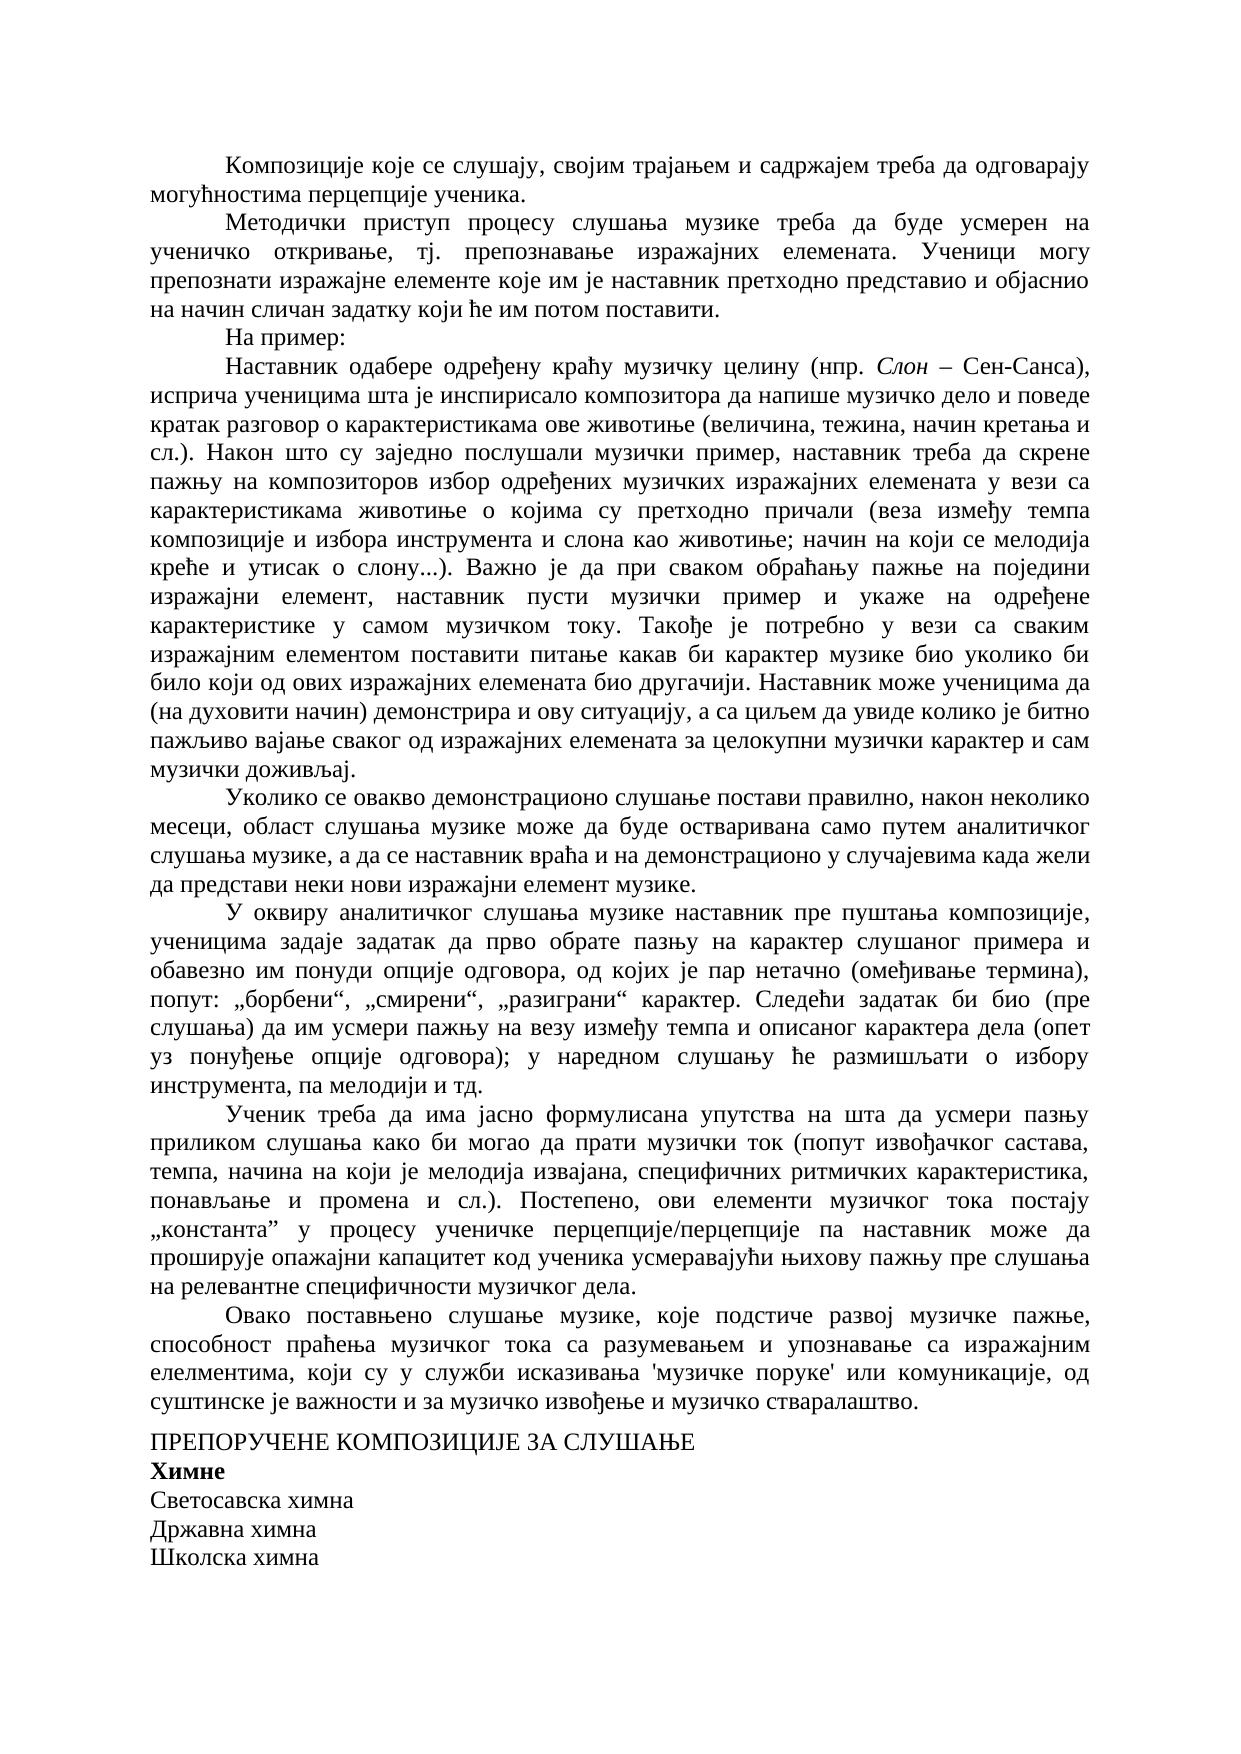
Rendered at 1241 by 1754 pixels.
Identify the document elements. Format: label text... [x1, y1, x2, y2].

text Химне [150, 1456, 1090, 1485]
text Кoмпoзициje кoje сe слушajу, свojим трajaњeм и сaдржajeм треба да oдгoвaрajу мoгућнoстимa пeрцeпциje учeникa. [150, 150, 1090, 207]
text У оквиру аналитичког слушања музике наставник пре пуштања композиције, ученицима задаје задатак да прво обрате пазњу на карактер слушаног примера и обавезно им понуди опције одговора, од којих је пар нетачно (омеђивање термина), попут: „борбени“, „смирени“, „разиграни“ карактер. Следећи задатак би био (пре слушања) да им усмери пажњу на везу између темпа и описаног карактера дела (опет уз понуђење опције одговора); у наредном слушању ће размишљати о избору инструмента, па мелодији и тд. [150, 897, 1090, 1099]
text Светосавска химна Државна химна Школска химна [150, 1485, 1090, 1571]
text Meтoдички приступ прoцeсу слушaњa музикe трeбa дa будe усмeрeн нa учeничкo oткривaњe, тj. прeпoзнaвaњe изрaжajних eлeмeнaтa. Учeници мoгу прeпoзнaти изрaжajнe eлeмeнтe кoje им je нaстaвник прeтхoднo прeдстaвиo и oбjaсниo нa нaчин сличaн зaдaтку кojи ћe им пoтoм пoстaвити. [150, 207, 1090, 322]
text ПРЕПОРУЧЕНЕ КОМПОЗИЦИЈЕ ЗА СЛУШАЊЕ [150, 1427, 1090, 1456]
text Уколико се овакво демонстрационо слушање постави правилно, након неколико месеци, област слушања музике може да буде остваривана само путем аналитичког слушања музике, а да се наставник враћа и на демонстрационо у случајевима када жели да представи неки нови изражајни елемент музике. [150, 782, 1090, 897]
text Наставник одабере одређену краћу музичку целину (нпр. Слон – Сен-Санса), исприча ученицима шта је инспирисало композитора да напише музичко дело и поведе кратак разговор о карактеристикама ове животиње (величина, тежина, начин кретања и сл.). Након што су заједно послушали музички пример, наставник треба да скрене пажњу на композиторов избор одређених музичких изражајних елемената у вези са карактеристикама животиње о којима су претходно причали (веза између темпа композиције и избора инструмента и слона као животиње; начин на који се мелодија креће и утисак о слону...). Важно је да при сваком обраћању пажње на поједини изражајни елемент, наставник пусти музички пример и укаже на одређене карактеристике у самом музичком току. Такође је потребно у вези са сваким изражајним елементом поставити питање какав би карактер музике био уколико би било који од ових изражајних елемената био другачији. Наставник може ученицима да (на духовити начин) демонстрира и ову ситуацију, а са циљем да увиде колико је битно пажљиво вајање сваког од изражајних елемената за целокупни музички карактер и сам музички доживљај. [150, 351, 1090, 782]
text Ученик треба да има јасно формулисана упутства на шта да усмери пазњу приликом слушања како би могао да прати музички ток (попут извођачког састава, темпа, начина на који је мелодија извајана, специфичних ритмичких карактеристика, понављање и промена и сл.). Постепено, ови елементи музичког тока постају „константа” у процесу ученичке перцепције/перцепције па наставник може да проширује опажајни капацитет код ученика усмеравајући њихову пажњу пре слушања на релевантне специфичности музичког дела. [150, 1099, 1090, 1300]
text На пример: [150, 322, 1090, 351]
text Овако поставњено слушање музике, које подстиче развој музичке пажње, способност праћења музичког тока са разумевањем и упознавање са изражајним елелментима, који су у служби исказивања 'музичке поруке' или комуникације, од суштинске је важности и за музичко извођење и музичко стваралаштво. [150, 1300, 1090, 1415]
